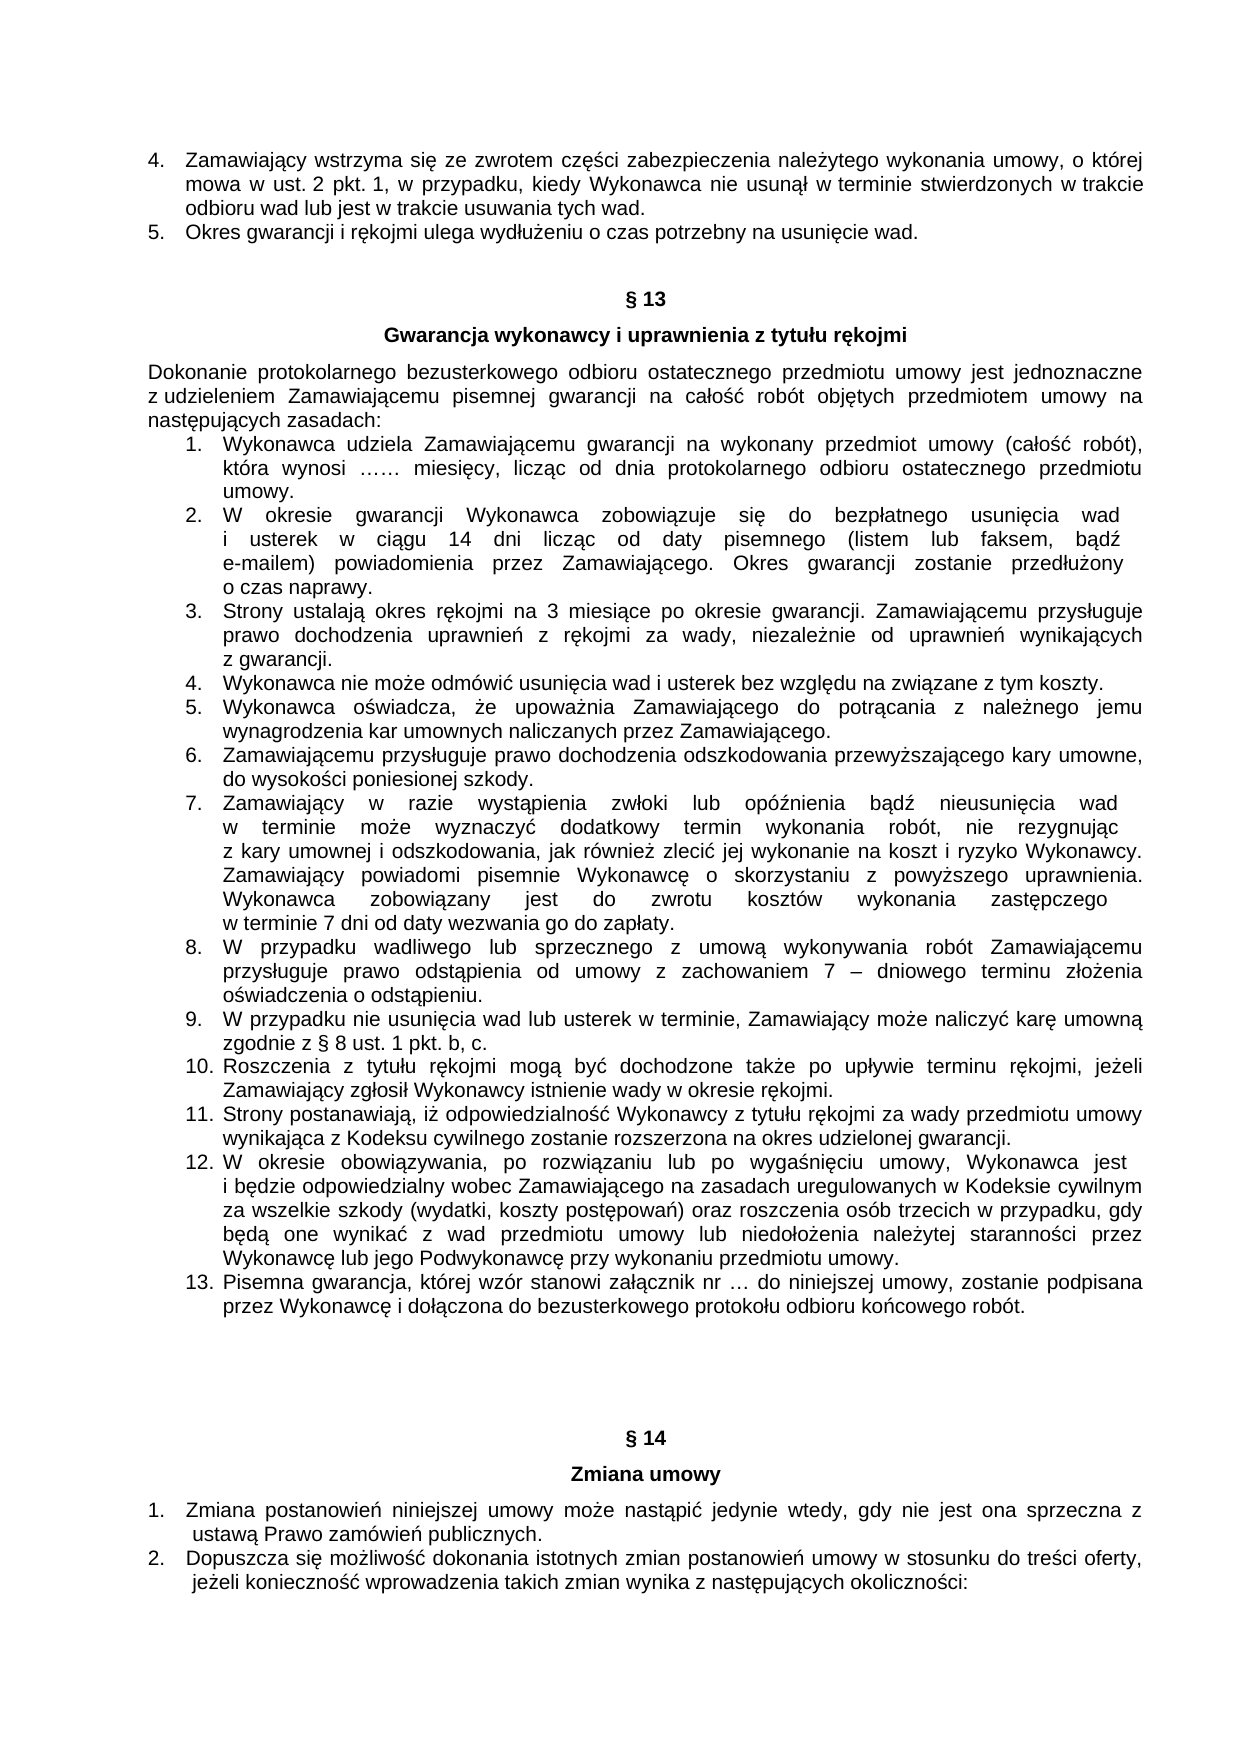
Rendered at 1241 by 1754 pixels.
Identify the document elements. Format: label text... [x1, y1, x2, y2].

list Zamawiający wstrzyma się ze zwrotem części zabezpieczenia należytego wykonania umowy, o której mowa w ust. 2 pkt. 1, w przypadku, kiedy Wykonawca nie usunął w terminie stwierdzonych w trakcie odbioru wad lub jest w trakcie usuwania tych wad. [148, 148, 1144, 219]
list Zamawiający w razie wystąpienia zwłoki lub opóźnienia bądź nieusunięcia wad w terminie może wyznaczyć dodatkowy termin wykonania robót, nie rezygnując z kary umownej i odszkodowania, jak również zlecić jej wykonanie na koszt i ryzyko Wykonawcy. Zamawiający powiadomi pisemnie Wykonawcę o skorzystaniu z powyższego uprawnienia. Wykonawca zobowiązany jest do zwrotu kosztów wykonania zastępczego w terminie 7 dni od daty wezwania go do zapłaty. [185, 791, 1144, 934]
list W okresie obowiązywania, po rozwiązaniu lub po wygaśnięciu umowy, Wykonawca jest i będzie odpowiedzialny wobec Zamawiającego na zasadach uregulowanych w Kodeksie cywilnym za wszelkie szkody (wydatki, koszty postępowań) oraz roszczenia osób trzecich w przypadku, gdy będą one wynikać z wad przedmiotu umowy lub niedołożenia należytej staranności przez Wykonawcę lub jego Podwykonawcę przy wykonaniu przedmiotu umowy. [185, 1150, 1144, 1270]
text § 14 [148, 1426, 1144, 1450]
list Zamawiającemu przysługuje prawo dochodzenia odszkodowania przewyższającego kary umowne, do wysokości poniesionej szkody. [185, 743, 1144, 791]
list Wykonawca udziela Zamawiającemu gwarancji na wykonany przedmiot umowy (całość robót), która wynosi …… miesięcy, licząc od dnia protokolarnego odbioru ostatecznego przedmiotu umowy. [185, 431, 1144, 503]
text Zmiana umowy [148, 1462, 1144, 1486]
list Pisemna gwarancja, której wzór stanowi załącznik nr … do niniejszej umowy, zostanie podpisana przez Wykonawcę i dołączona do bezusterkowego protokołu odbioru końcowego robót. [185, 1270, 1144, 1318]
list Zmiana postanowień niniejszej umowy może nastąpić jedynie wtedy, gdy nie jest ona sprzeczna z ustawą Prawo zamówień publicznych. [148, 1498, 1144, 1546]
list Strony postanawiają, iż odpowiedzialność Wykonawcy z tytułu rękojmi za wady przedmiotu umowy wynikająca z Kodeksu cywilnego zostanie rozszerzona na okres udzielonej gwarancji. [185, 1102, 1144, 1150]
list Dopuszcza się możliwość dokonania istotnych zmian postanowień umowy w stosunku do treści oferty, jeżeli konieczność wprowadzenia takich zmian wynika z następujących okoliczności: [148, 1546, 1144, 1594]
list Strony ustalają okres rękojmi na 3 miesiące po okresie gwarancji. Zamawiającemu przysługuje prawo dochodzenia uprawnień z rękojmi za wady, niezależnie od uprawnień wynikających z gwarancji. [185, 599, 1144, 671]
list Roszczenia z tytułu rękojmi mogą być dochodzone także po upływie terminu rękojmi, jeżeli Zamawiający zgłosił Wykonawcy istnienie wady w okresie rękojmi. [185, 1054, 1144, 1102]
list Okres gwarancji i rękojmi ulega wydłużeniu o czas potrzebny na usunięcie wad. [148, 219, 1144, 243]
list Wykonawca oświadcza, że upoważnia Zamawiającego do potrącania z należnego jemu wynagrodzenia kar umownych naliczanych przez Zamawiającego. [185, 695, 1144, 743]
text § 13 [148, 287, 1144, 311]
list Wykonawca nie może odmówić usunięcia wad i usterek bez względu na związane z tym koszty. [185, 671, 1144, 695]
list W przypadku wadliwego lub sprzecznego z umową wykonywania robót Zamawiającemu przysługuje prawo odstąpienia od umowy z zachowaniem 7 – dniowego terminu złożenia oświadczenia o odstąpieniu. [185, 934, 1144, 1006]
text Gwarancja wykonawcy i uprawnienia z tytułu rękojmi [148, 323, 1144, 347]
list W okresie gwarancji Wykonawca zobowiązuje się do bezpłatnego usunięcia wad i usterek w ciągu 14 dni licząc od daty pisemnego (listem lub faksem, bądź e-mailem) powiadomienia przez Zamawiającego. Okres gwarancji zostanie przedłużony o czas naprawy. [185, 503, 1144, 599]
text Dokonanie protokolarnego bezusterkowego odbioru ostatecznego przedmiotu umowy jest jednoznaczne z udzieleniem Zamawiającemu pisemnej gwarancji na całość robót objętych przedmiotem umowy na następujących zasadach: [148, 359, 1144, 431]
list W przypadku nie usunięcia wad lub usterek w terminie, Zamawiający może naliczyć karę umowną zgodnie z § 8 ust. 1 pkt. b, c. [185, 1006, 1144, 1054]
